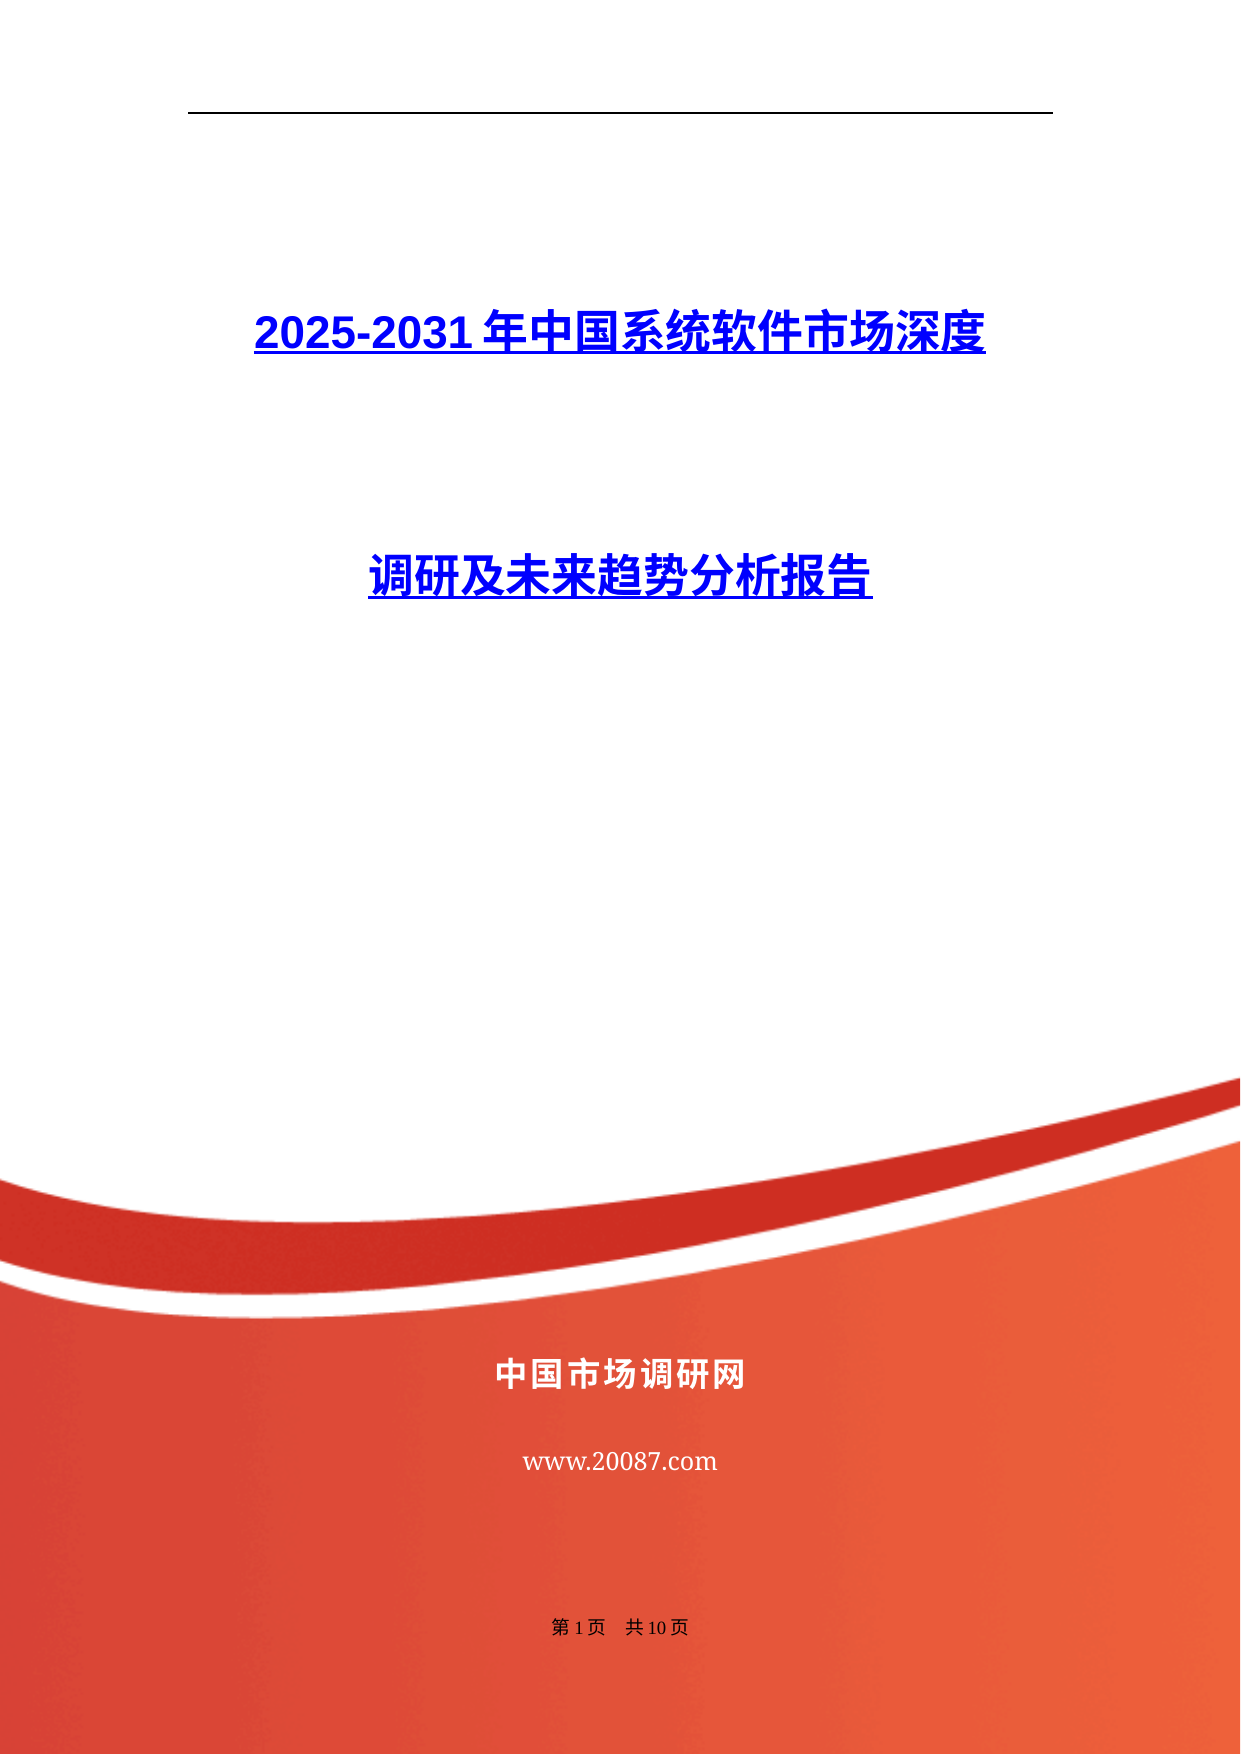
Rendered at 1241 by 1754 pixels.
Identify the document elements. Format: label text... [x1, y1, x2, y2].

picture [0, 1006, 1241, 1754]
text www.20087.com [187, 1428, 1053, 1493]
table_header 2025-2031年中国系统软件市场深度调研及未来趋势分析报告 [188, 207, 1053, 773]
subtitle 中国市场调研网 [187, 1339, 1053, 1404]
